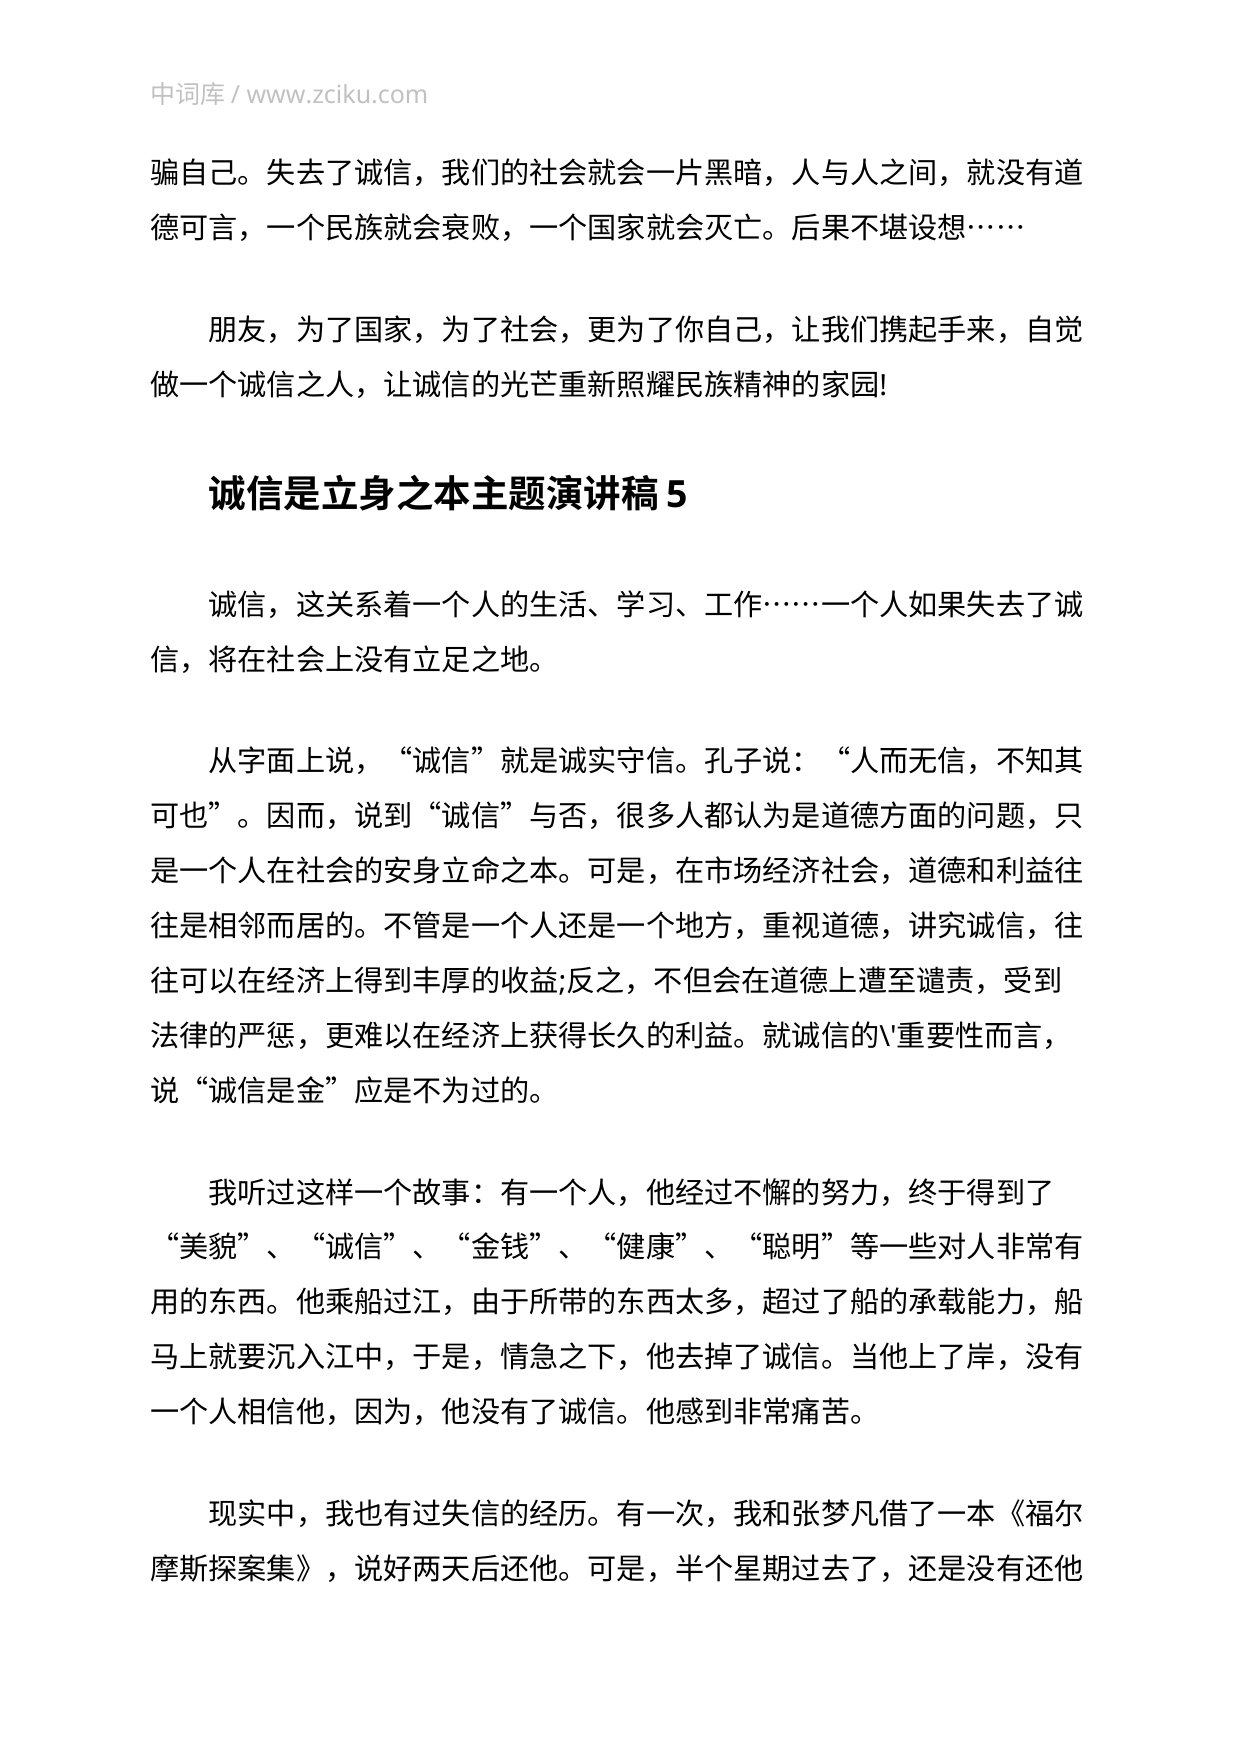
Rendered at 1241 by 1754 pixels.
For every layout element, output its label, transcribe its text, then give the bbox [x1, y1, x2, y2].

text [150, 150, 1090, 247]
text 朋友，为了国家，为了社会，更为了你自己，让我们携起手来，自觉做一个诚信之人，让诚信的光芒重新照耀民族精神的家园! [150, 307, 1090, 404]
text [150, 1491, 1090, 1588]
text 从字面上说，“诚信”就是诚实守信。孔子说：“人而无信，不知其可也”。因而，说到“诚信”与否，很多人都认为是道德方面的问题，只是一个人在社会的安身立命之本。可是，在市场经济社会，道德和利益往往是相邻而居的。不管是一个人还是一个地方，重视道德，讲究诚信，往往可以在经济上得到丰厚的收益;反之，不但会在道德上遭至谴责，受到法律的严惩，更难以在经济上获得长久的利益。就诚信的\'重要性而言，说“诚信是金”应是不为过的。 [150, 738, 1090, 1110]
text 诚信，这关系着一个人的生活、学习、工作……一个人如果失去了诚信，将在社会上没有立足之地。 [150, 581, 1090, 678]
text 我听过这样一个故事：有一个人，他经过不懈的努力，终于得到了“美貌”、“诚信”、“金钱”、“健康”、“聪明”等一些对人非常有用的东西。他乘船过江，由于所带的东西太多，超过了船的承载能力，船马上就要沉入江中，于是，情急之下，他去掉了诚信。当他上了岸，没有一个人相信他，因为，他没有了诚信。他感到非常痛苦。 [150, 1169, 1090, 1431]
text 诚信是立身之本主题演讲稿5 [150, 463, 1090, 518]
